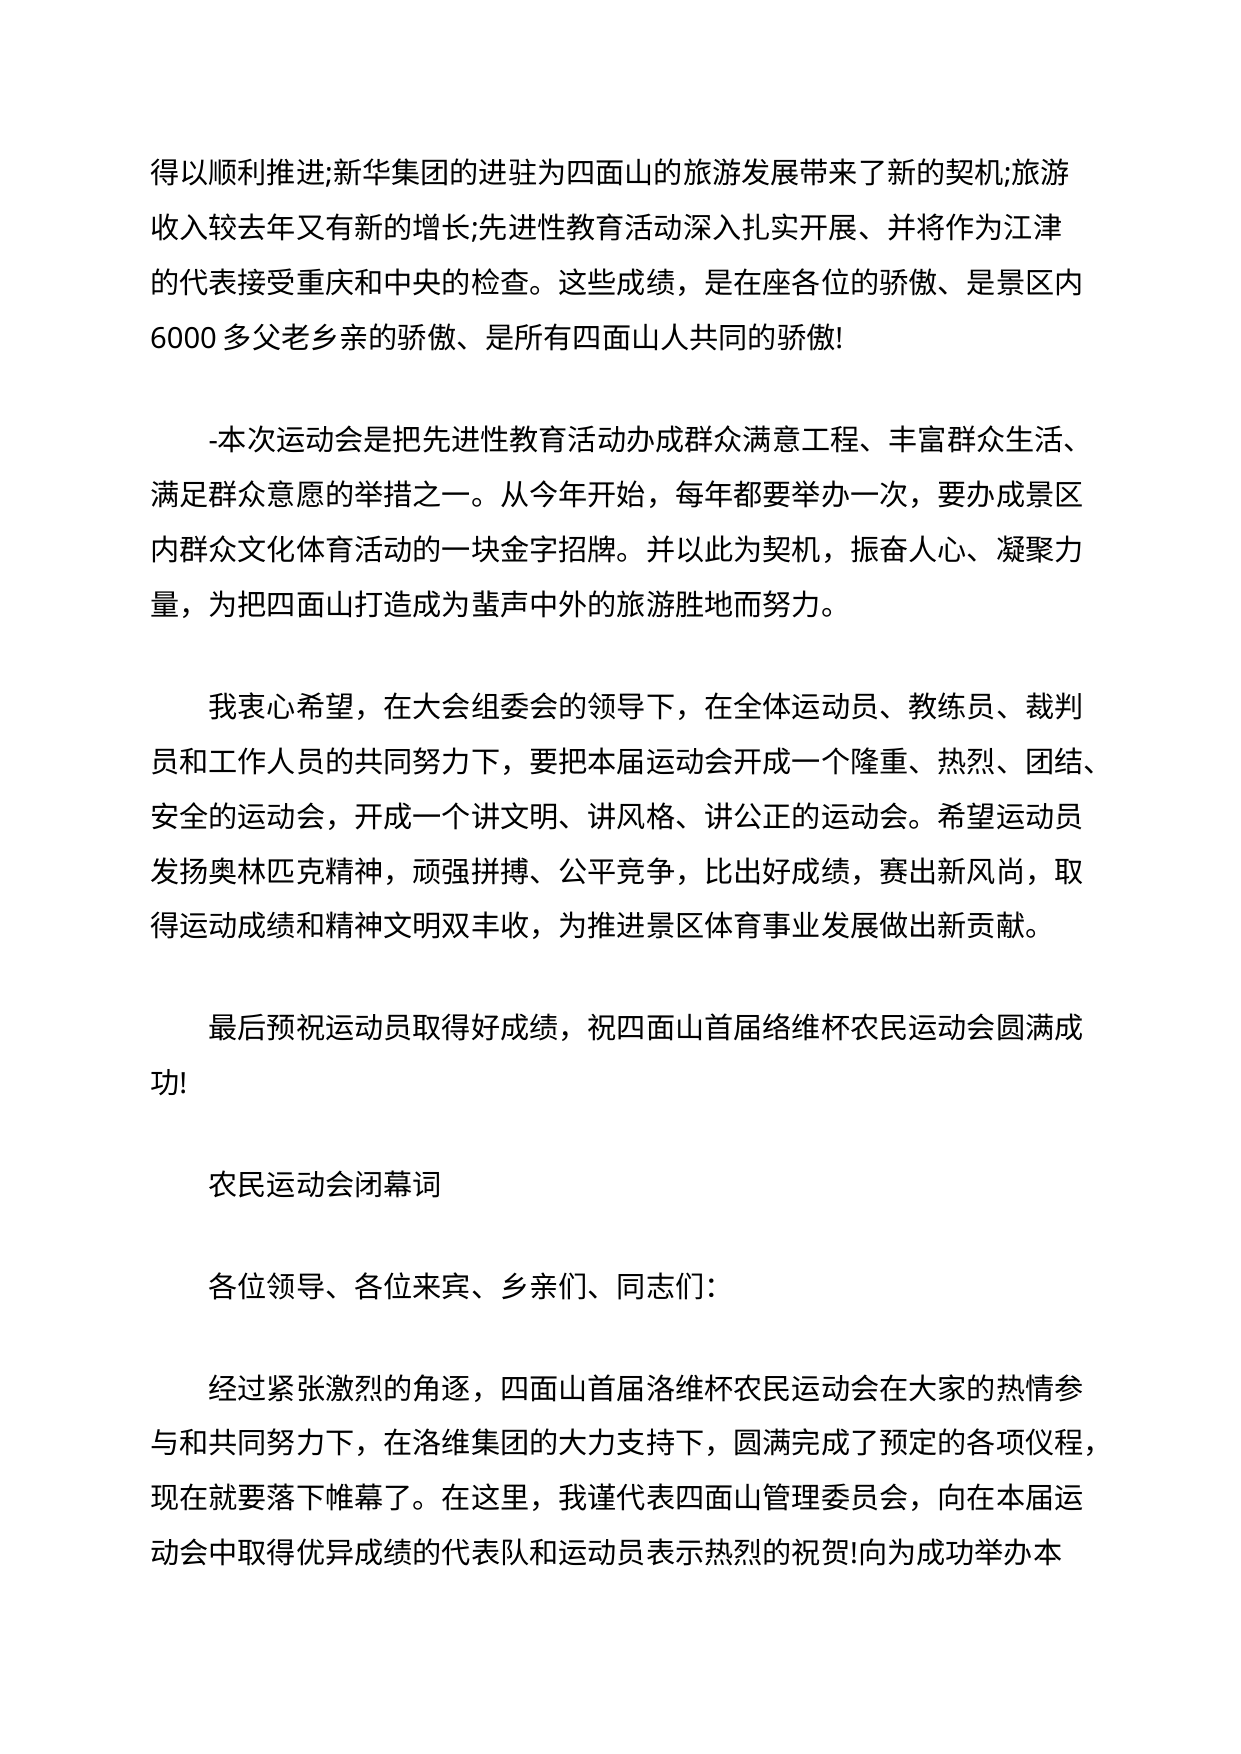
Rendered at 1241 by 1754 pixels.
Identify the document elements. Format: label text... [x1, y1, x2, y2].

text 农民运动会闭幕词 [150, 1162, 1090, 1204]
text 我衷心希望，在大会组委会的领导下，在全体运动员、教练员、裁判员和工作人员的共同努力下，要把本届运动会开成一个隆重、热烈、团结、安全的运动会，开成一个讲文明、讲风格、讲公正的运动会。希望运动员发扬奥林匹克精神，顽强拼搏、公平竞争，比出好成绩，赛出新风尚，取得运动成绩和精神文明双丰收，为推进景区体育事业发展做出新贡献。 [150, 683, 1090, 945]
text 各位领导、各位来宾、乡亲们、同志们： [150, 1263, 1090, 1306]
text 最后预祝运动员取得好成绩，祝四面山首届络维杯农民运动会圆满成功! [150, 1005, 1090, 1102]
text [150, 1365, 1090, 1572]
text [150, 150, 1090, 357]
text -本次运动会是把先进性教育活动办成群众满意工程、丰富群众生活、满足群众意愿的举措之一。从今年开始，每年都要举办一次，要办成景区内群众文化体育活动的一块金字招牌。并以此为契机，振奋人心、凝聚力量，为把四面山打造成为蜚声中外的旅游胜地而努力。 [150, 417, 1090, 624]
